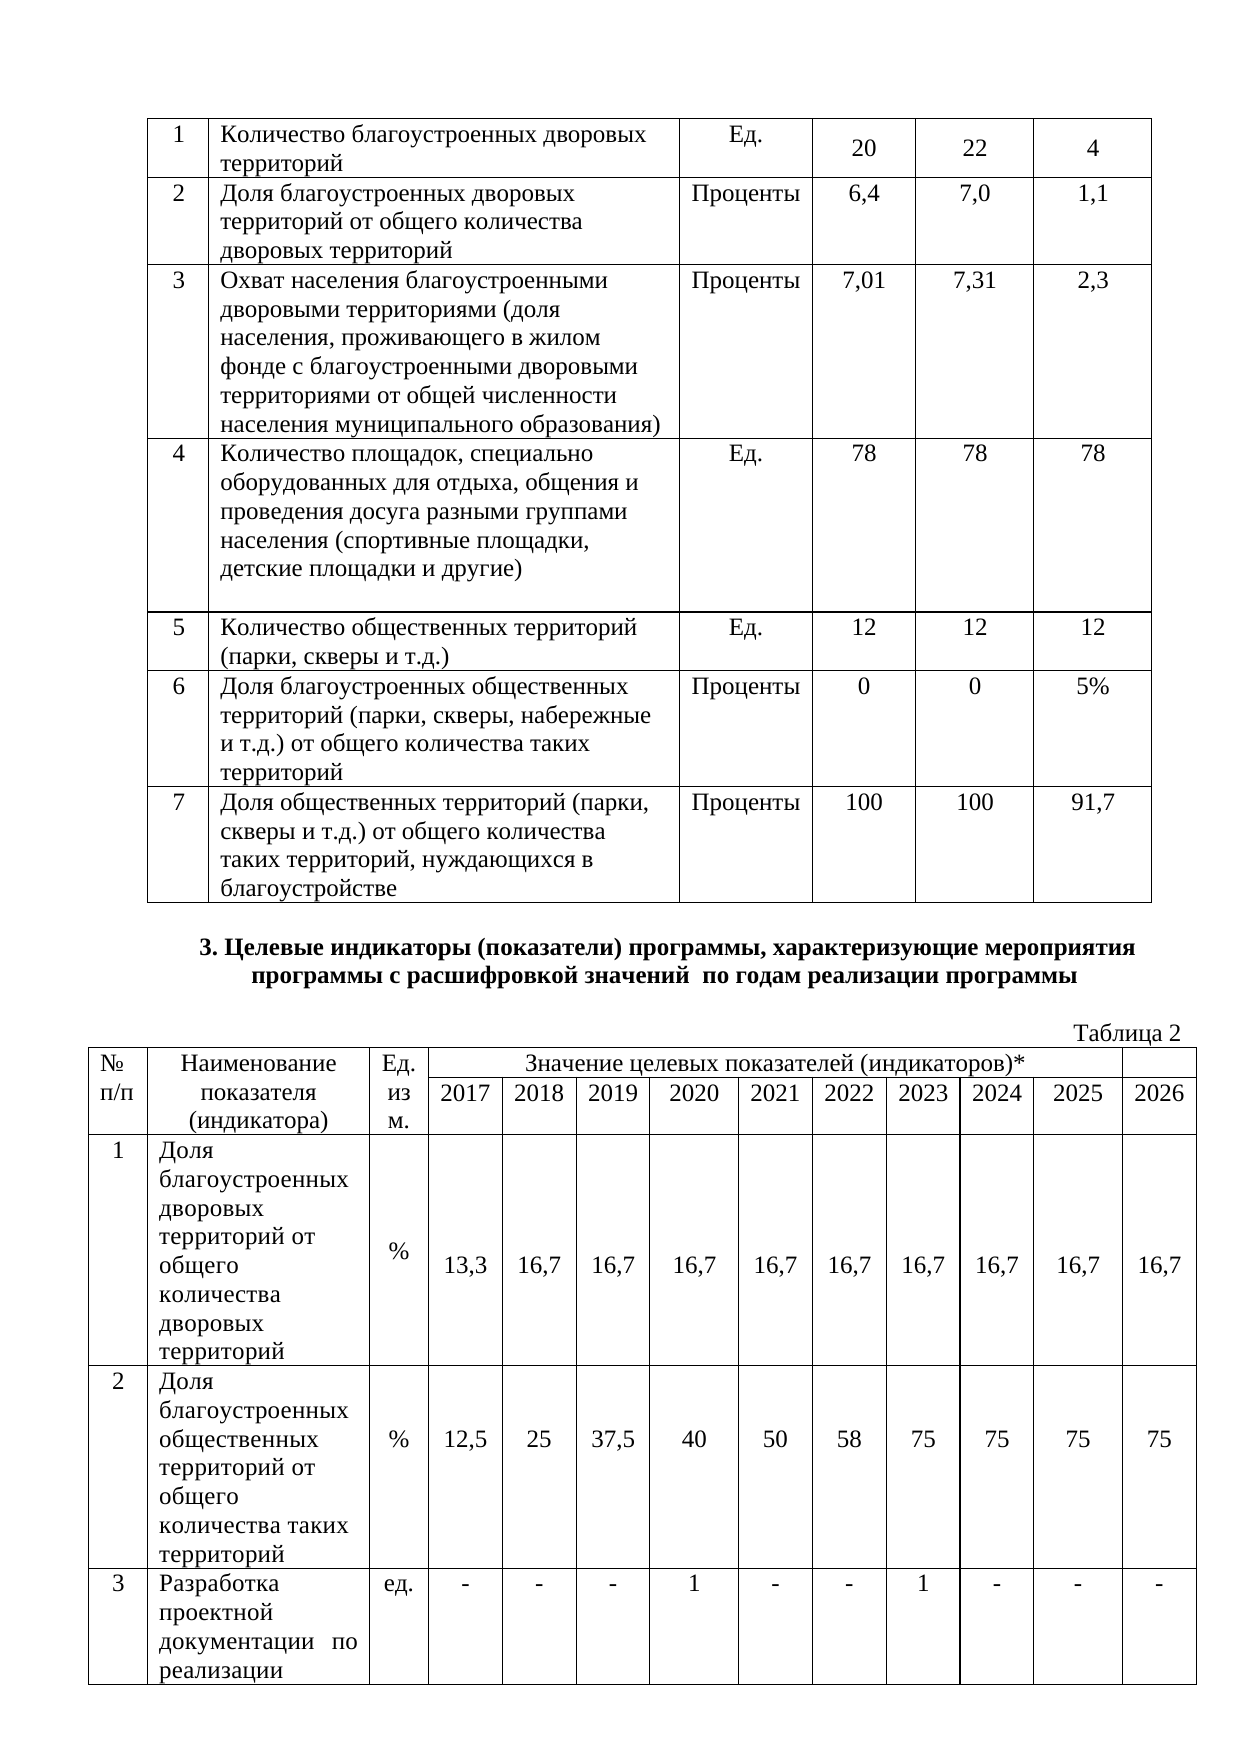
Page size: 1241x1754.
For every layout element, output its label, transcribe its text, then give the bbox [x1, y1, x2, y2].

table_cell - [813, 1569, 886, 1683]
table_cell Количество площадок, специально оборудованных для отдыха, общения и проведения досуга разными группами населения (спортивные площадки, детские площадки и другие) [209, 439, 679, 611]
table_cell 5% [1034, 671, 1151, 786]
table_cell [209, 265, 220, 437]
table_cell 4 [1034, 119, 1151, 177]
table_cell - [429, 1569, 502, 1683]
table_cell 16,7 [739, 1135, 812, 1365]
table_cell 75 [961, 1366, 1033, 1567]
table_cell Проценты [680, 671, 812, 786]
table_header № п/п [89, 1048, 147, 1134]
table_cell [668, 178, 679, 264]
table_cell 7 [148, 787, 208, 902]
table_cell 16,7 [1034, 1135, 1122, 1365]
table_cell 2 [148, 178, 208, 264]
table_cell 40 [650, 1366, 738, 1567]
table_cell 7,01 [813, 265, 915, 437]
table_cell % [370, 1366, 428, 1567]
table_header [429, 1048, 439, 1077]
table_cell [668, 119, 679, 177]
table_cell - [739, 1569, 812, 1683]
table_cell ед. [370, 1569, 428, 1683]
table_cell - [1034, 1569, 1122, 1683]
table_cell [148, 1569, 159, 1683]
table_header [1123, 1048, 1133, 1077]
table_cell 1 [887, 1569, 959, 1683]
table_cell 2,3 [1034, 265, 1151, 437]
table_cell Проценты [680, 265, 812, 437]
table_cell - [503, 1569, 576, 1683]
table_cell 2022 [813, 1078, 886, 1134]
table_cell 1,1 [1034, 178, 1151, 264]
table_cell 78 [1034, 439, 1151, 611]
table_cell 100 [813, 787, 915, 902]
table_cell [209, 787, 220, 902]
table_cell 2019 [577, 1078, 649, 1134]
text Таблица 2 [148, 1018, 1181, 1047]
table_cell 2023 [887, 1078, 959, 1134]
table_cell 12,5 [429, 1366, 502, 1567]
table_cell 75 [887, 1366, 959, 1567]
table_cell Проценты [680, 787, 812, 902]
table_cell 75 [1123, 1366, 1196, 1567]
table_cell 7,0 [916, 178, 1033, 264]
table_cell 0 [916, 671, 1033, 786]
table_cell 2018 [503, 1078, 576, 1134]
table_cell 2025 [1034, 1078, 1122, 1134]
table_cell 12 [813, 613, 915, 670]
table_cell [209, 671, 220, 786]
table_cell 16,7 [813, 1135, 886, 1365]
table_cell 2020 [650, 1078, 738, 1134]
table_cell 16,7 [887, 1135, 959, 1365]
table_cell % [370, 1135, 428, 1365]
table_cell - [961, 1569, 1033, 1683]
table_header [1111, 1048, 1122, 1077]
table_cell 1 [148, 119, 208, 177]
table_cell 78 [813, 439, 915, 611]
table_cell 3 [89, 1569, 147, 1683]
table_cell 78 [916, 439, 1033, 611]
table_cell 16,7 [1123, 1135, 1196, 1365]
table_cell 0 [813, 671, 915, 786]
table_cell 6 [148, 671, 208, 786]
text 3. Целевые индикаторы (показатели) программы, характеризующие мероприятия программы с расшифровкой значений по годам реализации программы [148, 932, 1181, 989]
table_cell 4 [148, 439, 208, 611]
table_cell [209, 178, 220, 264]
table_cell 3 [148, 265, 208, 437]
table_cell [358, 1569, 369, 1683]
table_cell 1 [89, 1135, 147, 1365]
table_cell 16,7 [650, 1135, 738, 1365]
table_cell 91,7 [1034, 787, 1151, 902]
table_cell 1 [650, 1569, 738, 1683]
table_header [1185, 1048, 1196, 1077]
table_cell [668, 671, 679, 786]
table_cell 22 [916, 119, 1033, 177]
table_cell 20 [813, 119, 915, 177]
table_cell 16,7 [961, 1135, 1033, 1365]
table_cell Ед. [680, 613, 812, 670]
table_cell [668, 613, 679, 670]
table_cell 16,7 [577, 1135, 649, 1365]
table_cell 25 [503, 1366, 576, 1567]
table_cell 5 [148, 613, 208, 670]
table_cell 2024 [961, 1078, 1033, 1134]
table_cell 37,5 [577, 1366, 649, 1567]
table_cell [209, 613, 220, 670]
table_cell 13,3 [429, 1135, 502, 1365]
table_cell - [577, 1569, 649, 1683]
table_cell 2026 [1123, 1078, 1196, 1134]
table_cell 7,31 [916, 265, 1033, 437]
table_cell 100 [916, 787, 1033, 902]
table_cell 75 [1034, 1366, 1122, 1567]
table_cell 50 [739, 1366, 812, 1567]
table_cell 58 [813, 1366, 886, 1567]
table_cell 2 [89, 1366, 147, 1567]
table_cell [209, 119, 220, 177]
table_cell 2021 [739, 1078, 812, 1134]
table_cell 16,7 [503, 1135, 576, 1365]
table_cell Ед. [680, 119, 812, 177]
table_cell 12 [1034, 613, 1151, 670]
table_cell 6,4 [813, 178, 915, 264]
table_cell 2017 [429, 1078, 502, 1134]
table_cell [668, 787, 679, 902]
table_cell Ед. [680, 439, 812, 611]
table_cell Проценты [680, 178, 812, 264]
table_cell 12 [916, 613, 1033, 670]
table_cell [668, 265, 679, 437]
table_cell - [1123, 1569, 1196, 1683]
